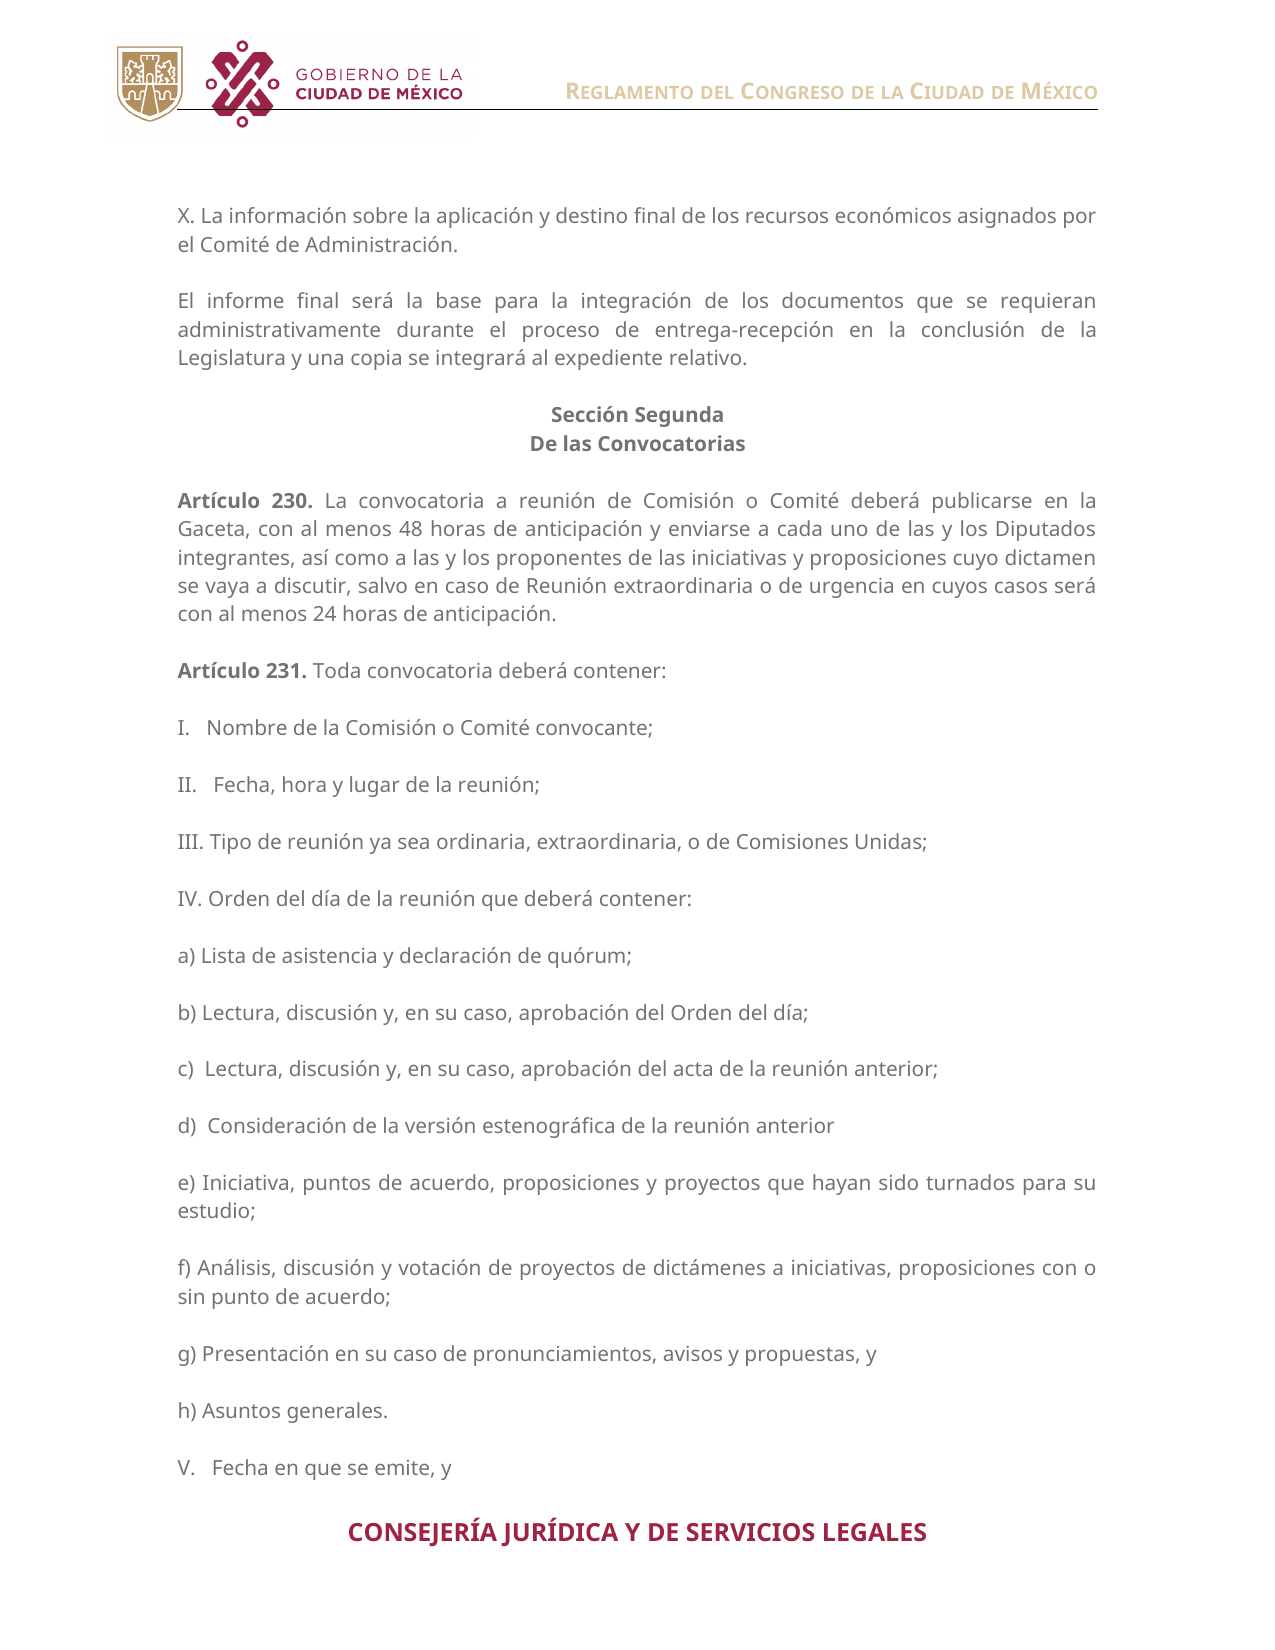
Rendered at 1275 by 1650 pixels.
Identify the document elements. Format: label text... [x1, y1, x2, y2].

text El informe final será la base para la integración de los documentos que se requieran administrativamente durante el proceso de entrega-recepción en la conclusión de la Legislatura y una copia se integrará al expediente relativo. [177, 287, 1098, 372]
text II. Fecha, hora y lugar de la reunión; [177, 770, 1098, 798]
text c) Lectura, discusión y, en su caso, aprobación del acta de la reunión anterior; [177, 1054, 1098, 1083]
text V. Fecha en que se emite, y [177, 1453, 1098, 1481]
text I. Nombre de la Comisión o Comité convocante; [177, 713, 1098, 742]
text e) Iniciativa, puntos de acuerdo, proposiciones y proyectos que hayan sido turnados para su estudio; [177, 1168, 1098, 1225]
text h) Asuntos generales. [177, 1396, 1098, 1424]
text Sección Segunda [177, 400, 1098, 429]
text g) Presentación en su caso de pronunciamientos, avisos y propuestas, y [177, 1339, 1098, 1367]
picture [103, 31, 474, 138]
text d) Consideración de la versión estenográfica de la reunión anterior [177, 1111, 1098, 1140]
text III. Tipo de reunión ya sea ordinaria, extraordinaria, o de Comisiones Unidas; [177, 827, 1098, 855]
text X. La información sobre la aplicación y destino final de los recursos económicos asignados por el Comité de Administración. [177, 201, 1098, 258]
text a) Lista de asistencia y declaración de quórum; [177, 941, 1098, 969]
text De las Convocatorias [177, 429, 1098, 457]
text f) Análisis, discusión y votación de proyectos de dictámenes a iniciativas, proposiciones con o sin punto de acuerdo; [177, 1253, 1098, 1310]
text b) Lectura, discusión y, en su caso, aprobación del Orden del día; [177, 998, 1098, 1026]
text Artículo 231. Toda convocatoria deberá contener: [177, 656, 1098, 685]
text Artículo 230. La convocatoria a reunión de Comisión o Comité deberá publicarse en la Gaceta, con al menos 48 horas de anticipación y enviarse a cada uno de las y los Diputados integrantes, así como a las y los proponentes de las iniciativas y proposiciones cuyo dictamen se vaya a discutir, salvo en caso de Reunión extraordinaria o de urgencia en cuyos casos será con al menos 24 horas de anticipación. [177, 486, 1098, 628]
text IV. Orden del día de la reunión que deberá contener: [177, 884, 1098, 912]
